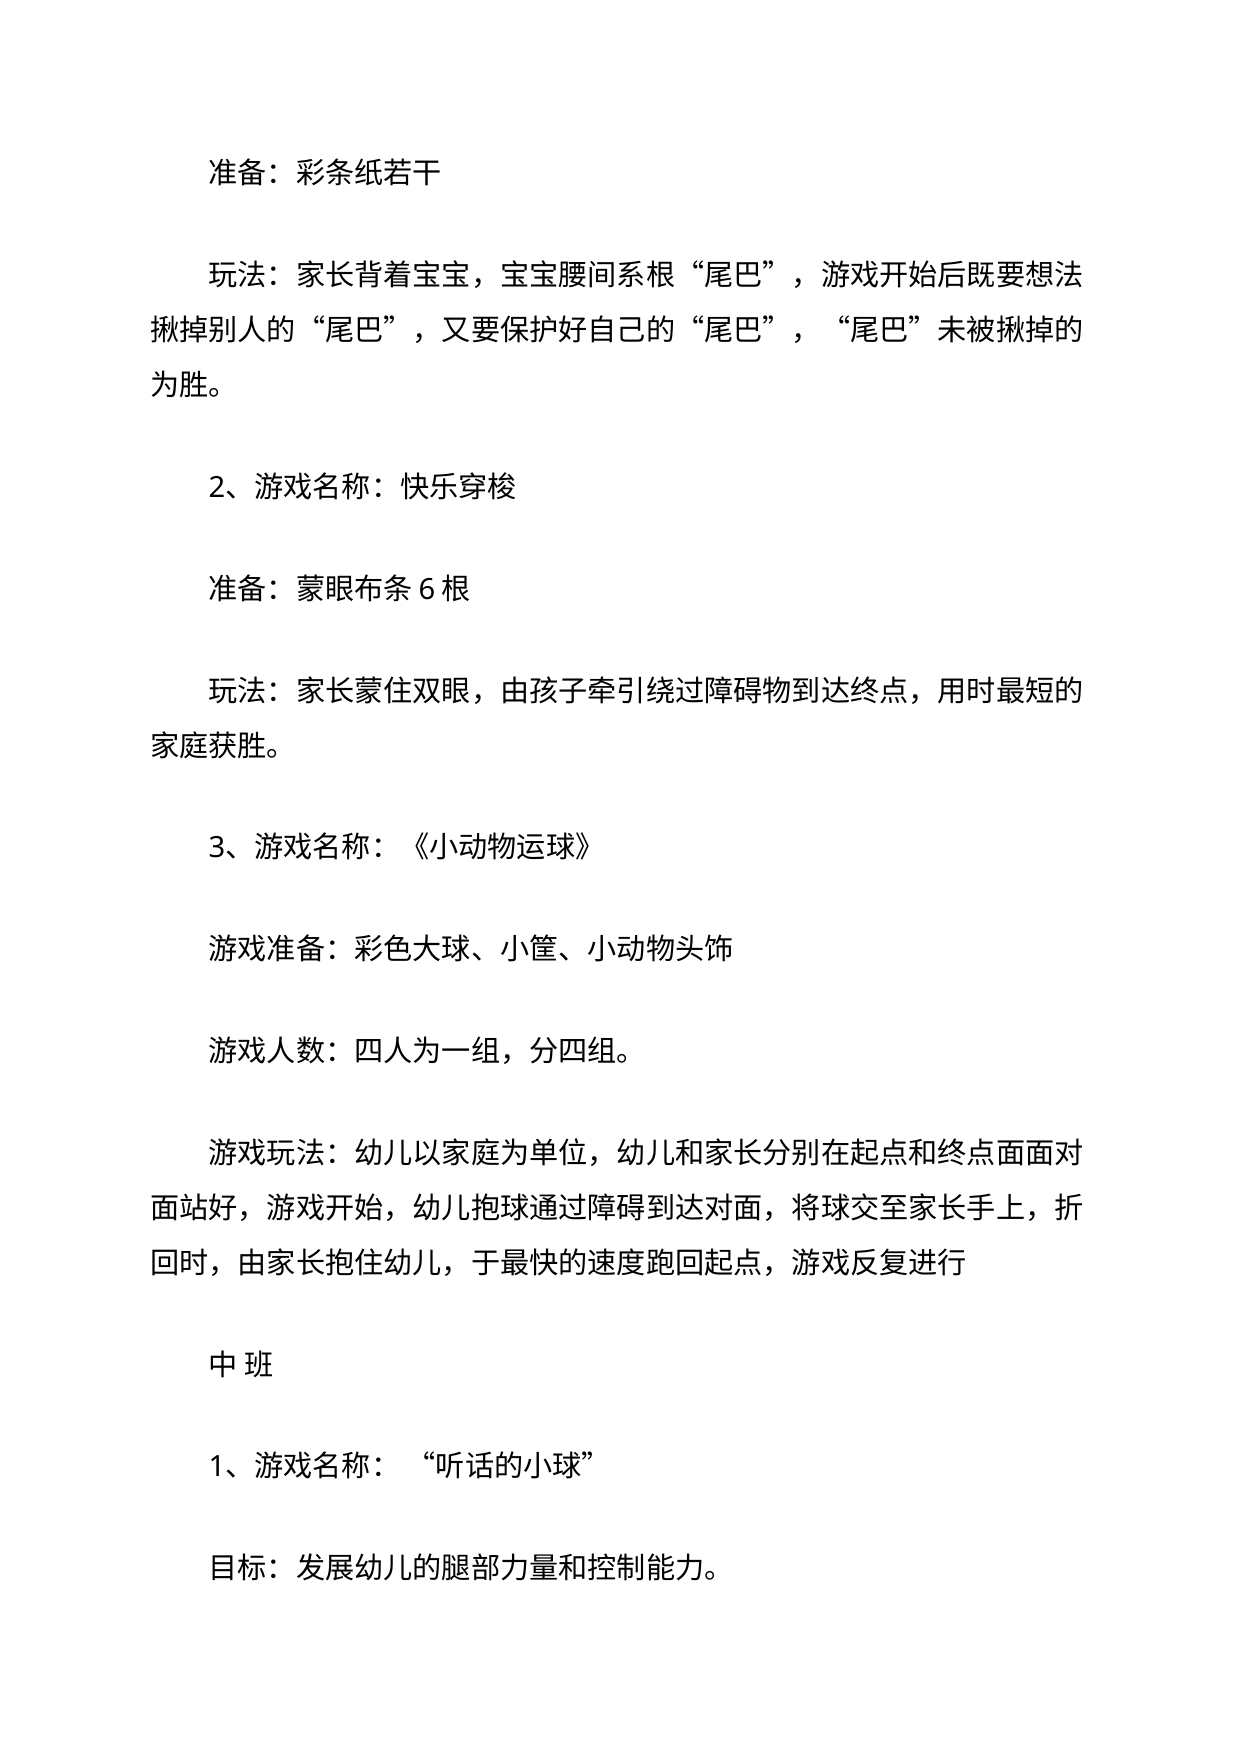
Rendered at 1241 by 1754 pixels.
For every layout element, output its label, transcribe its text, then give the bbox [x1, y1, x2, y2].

text 游戏玩法：幼儿以家庭为单位，幼儿和家长分别在起点和终点面面对面站好，游戏开始，幼儿抱球通过障碍到达对面，将球交至家长手上，折回时，由家长抱住幼儿，于最快的速度跑回起点，游戏反复进行 [150, 1129, 1090, 1282]
text 玩法：家长蒙住双眼，由孩子牵引绕过障碍物到达终点，用时最短的家庭获胜。 [150, 667, 1090, 764]
text 3、游戏名称：《小动物运球》 [150, 824, 1090, 866]
text 准备：彩条纸若干 [150, 150, 1090, 192]
text 游戏准备：彩色大球、小筐、小动物头饰 [150, 926, 1090, 968]
text 中 班 [150, 1341, 1090, 1383]
text 准备：蒙眼布条6根 [150, 565, 1090, 608]
text 1、游戏名称： “听话的小球” [150, 1443, 1090, 1485]
text 游戏人数：四人为一组，分四组。 [150, 1028, 1090, 1070]
text 目标：发展幼儿的腿部力量和控制能力。 [150, 1545, 1090, 1587]
text 2、游戏名称：快乐穿梭 [150, 463, 1090, 506]
text 玩法：家长背着宝宝，宝宝腰间系根“尾巴”，游戏开始后既要想法揪掉别人的“尾巴”，又要保护好自己的“尾巴”，“尾巴”未被揪掉的为胜。 [150, 252, 1090, 404]
